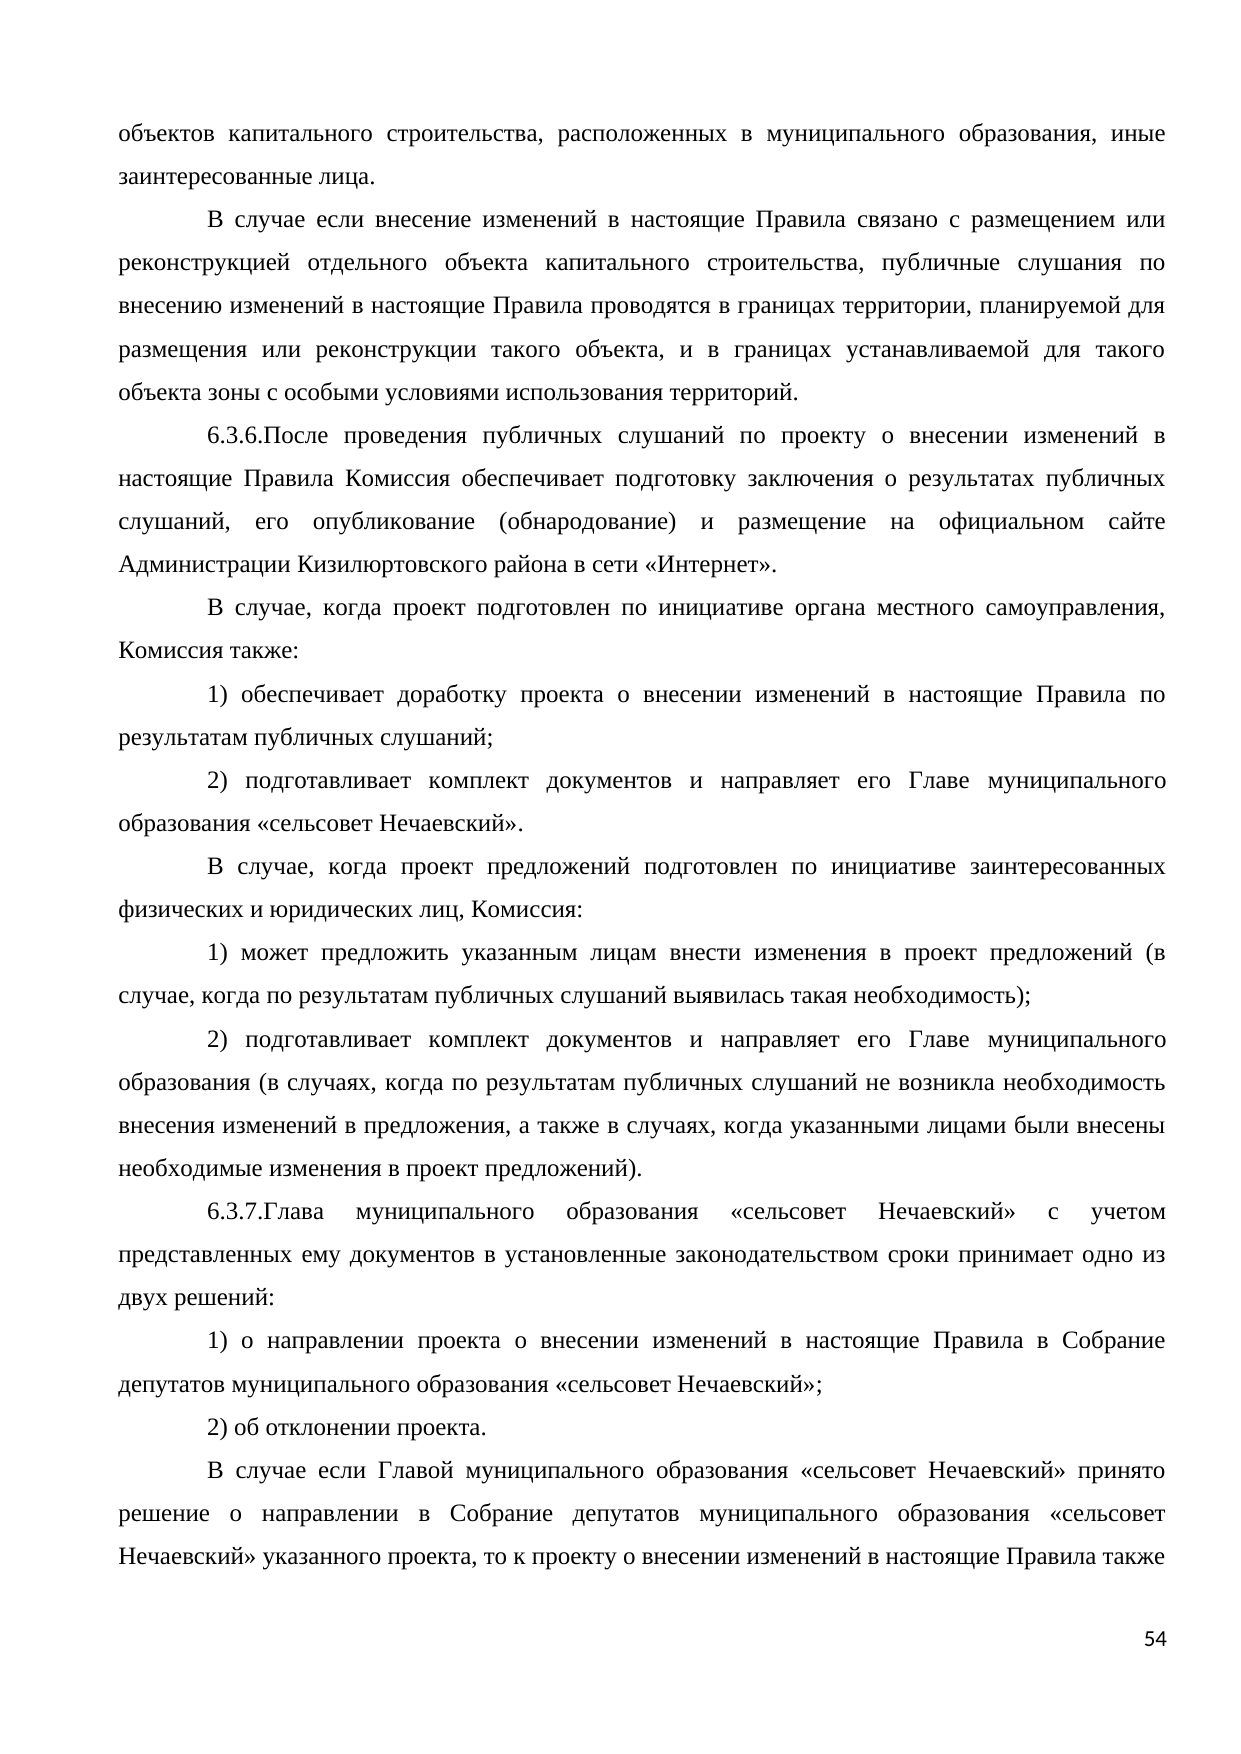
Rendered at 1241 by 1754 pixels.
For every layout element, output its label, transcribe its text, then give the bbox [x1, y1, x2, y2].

list 1) о направлении проекта о внесении изменений в настоящие Правила в Собрание депутатов муниципального образования «сельсовет Нечаевский»; [118, 1326, 1167, 1397]
text 6.3.6.После проведения публичных слушаний по проекту о внесении изменений в настоящие Правила Комиссия обеспечивает подготовку заключения о результатах публичных слушаний, его опубликование (обнародование) и размещение на официальном сайте Администрации Кизилюртовского района в сети «Интернет». [118, 420, 1167, 578]
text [118, 1455, 1167, 1570]
list 1) может предложить указанным лицам внести изменения в проект предложений (в случае, когда по результатам публичных слушаний выявилась такая необходимость); [118, 937, 1167, 1009]
list 2) об отклонении проекта. [118, 1412, 1167, 1441]
text В случае, когда проект предложений подготовлен по инициативе заинтересованных физических и юридических лиц, Комиссия: [118, 851, 1167, 923]
text 6.3.7.Глава муниципального образования «сельсовет Нечаевский» с учетом представленных ему документов в установленные законодательством сроки принимает одно из двух решений: [118, 1196, 1167, 1311]
text В случае, когда проект подготовлен по инициативе органа местного самоуправления, Комиссия также: [118, 592, 1167, 664]
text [118, 118, 1167, 190]
list 2) подготавливает комплект документов и направляет его Главе муниципального образования «сельсовет Нечаевский». [118, 765, 1167, 837]
list 1) обеспечивает доработку проекта о внесении изменений в настоящие Правила по результатам публичных слушаний; [118, 679, 1167, 751]
list 2) подготавливает комплект документов и направляет его Главе муниципального образования (в случаях, когда по результатам публичных слушаний не возникла необходимость внесения изменений в предложения, а также в случаях, когда указанными лицами были внесены необходимые изменения в проект предложений). [118, 1024, 1167, 1182]
text В случае если внесение изменений в настоящие Правила связано с размещением или реконструкцией отдельного объекта капитального строительства, публичные слушания по внесению изменений в настоящие Правила проводятся в границах территории, планируемой для размещения или реконструкции такого объекта, и в границах устанавливаемой для такого объекта зоны с особыми условиями использования территорий. [118, 204, 1167, 406]
